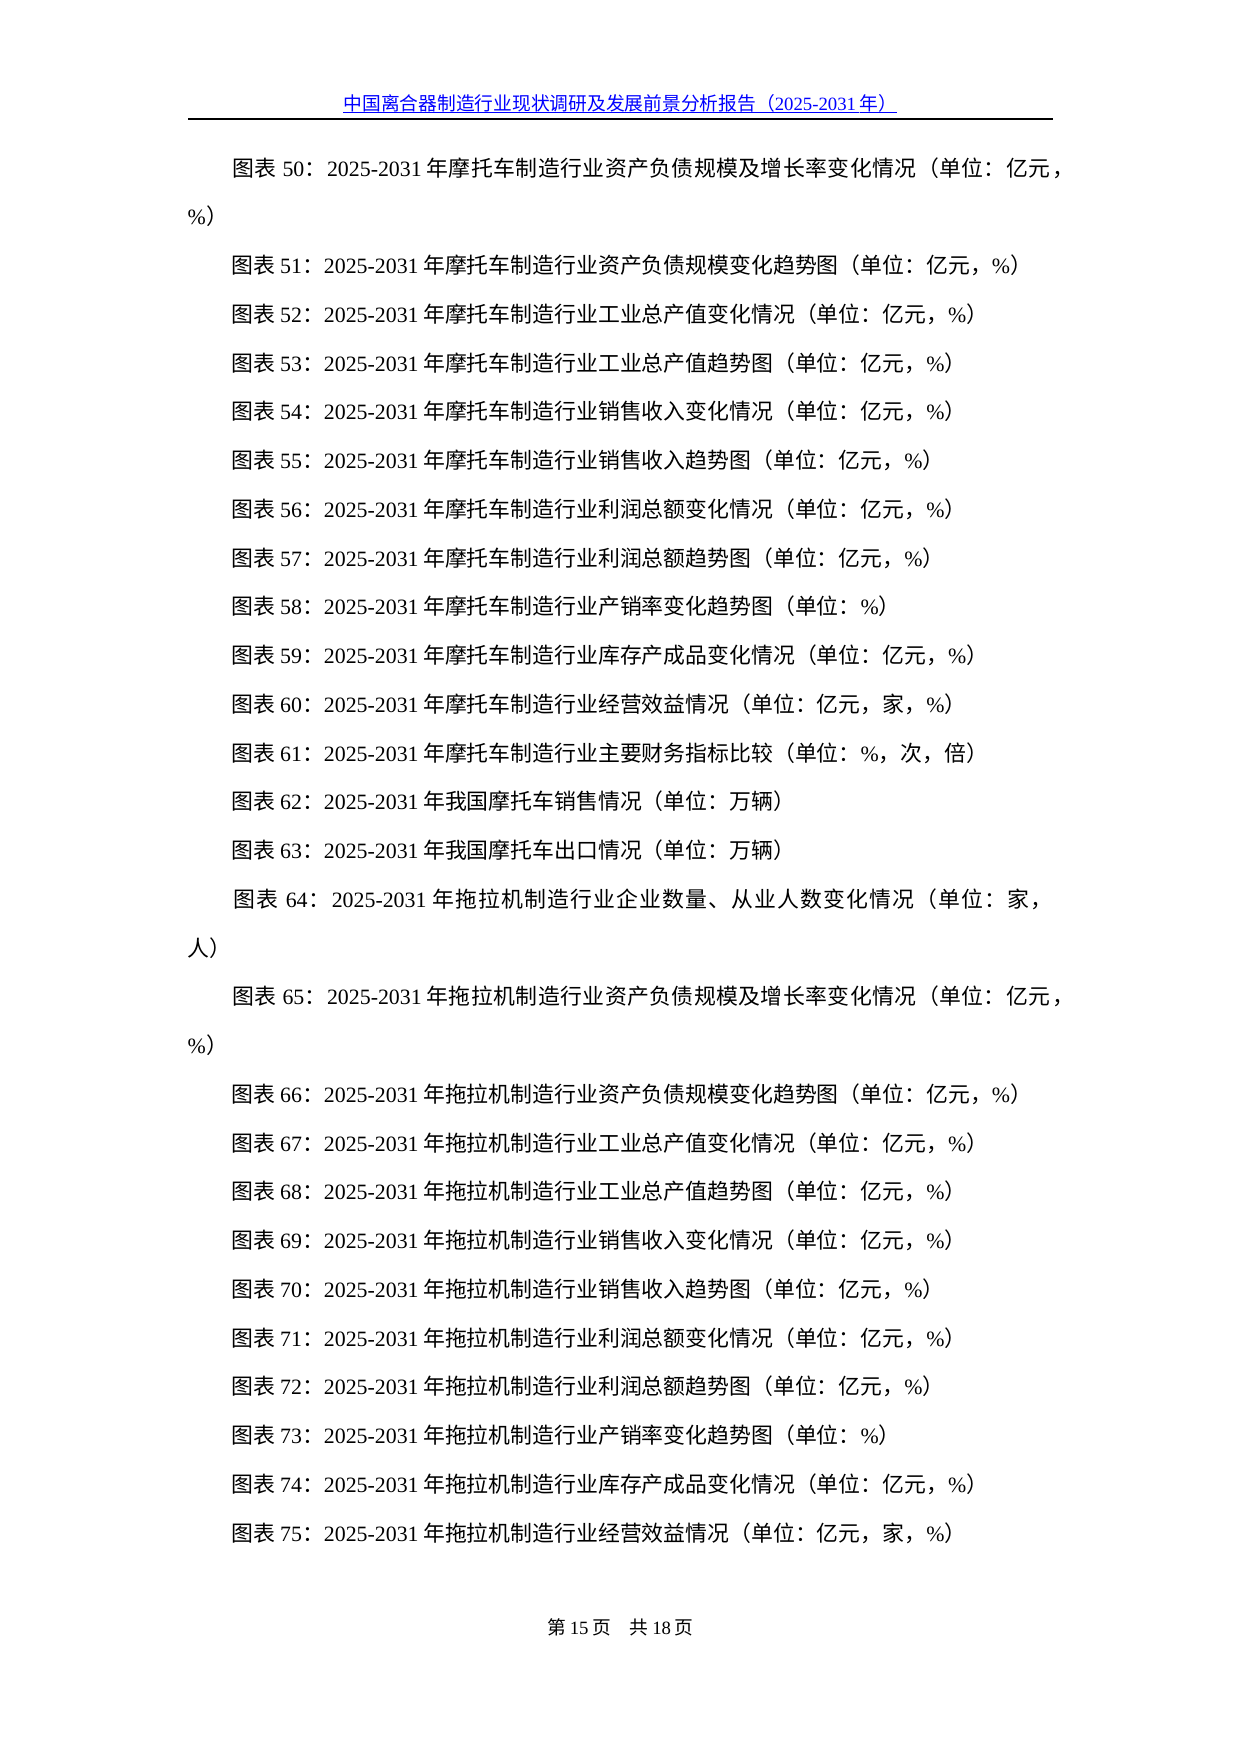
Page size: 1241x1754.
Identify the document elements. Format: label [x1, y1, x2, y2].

text [187, 150, 1053, 1548]
